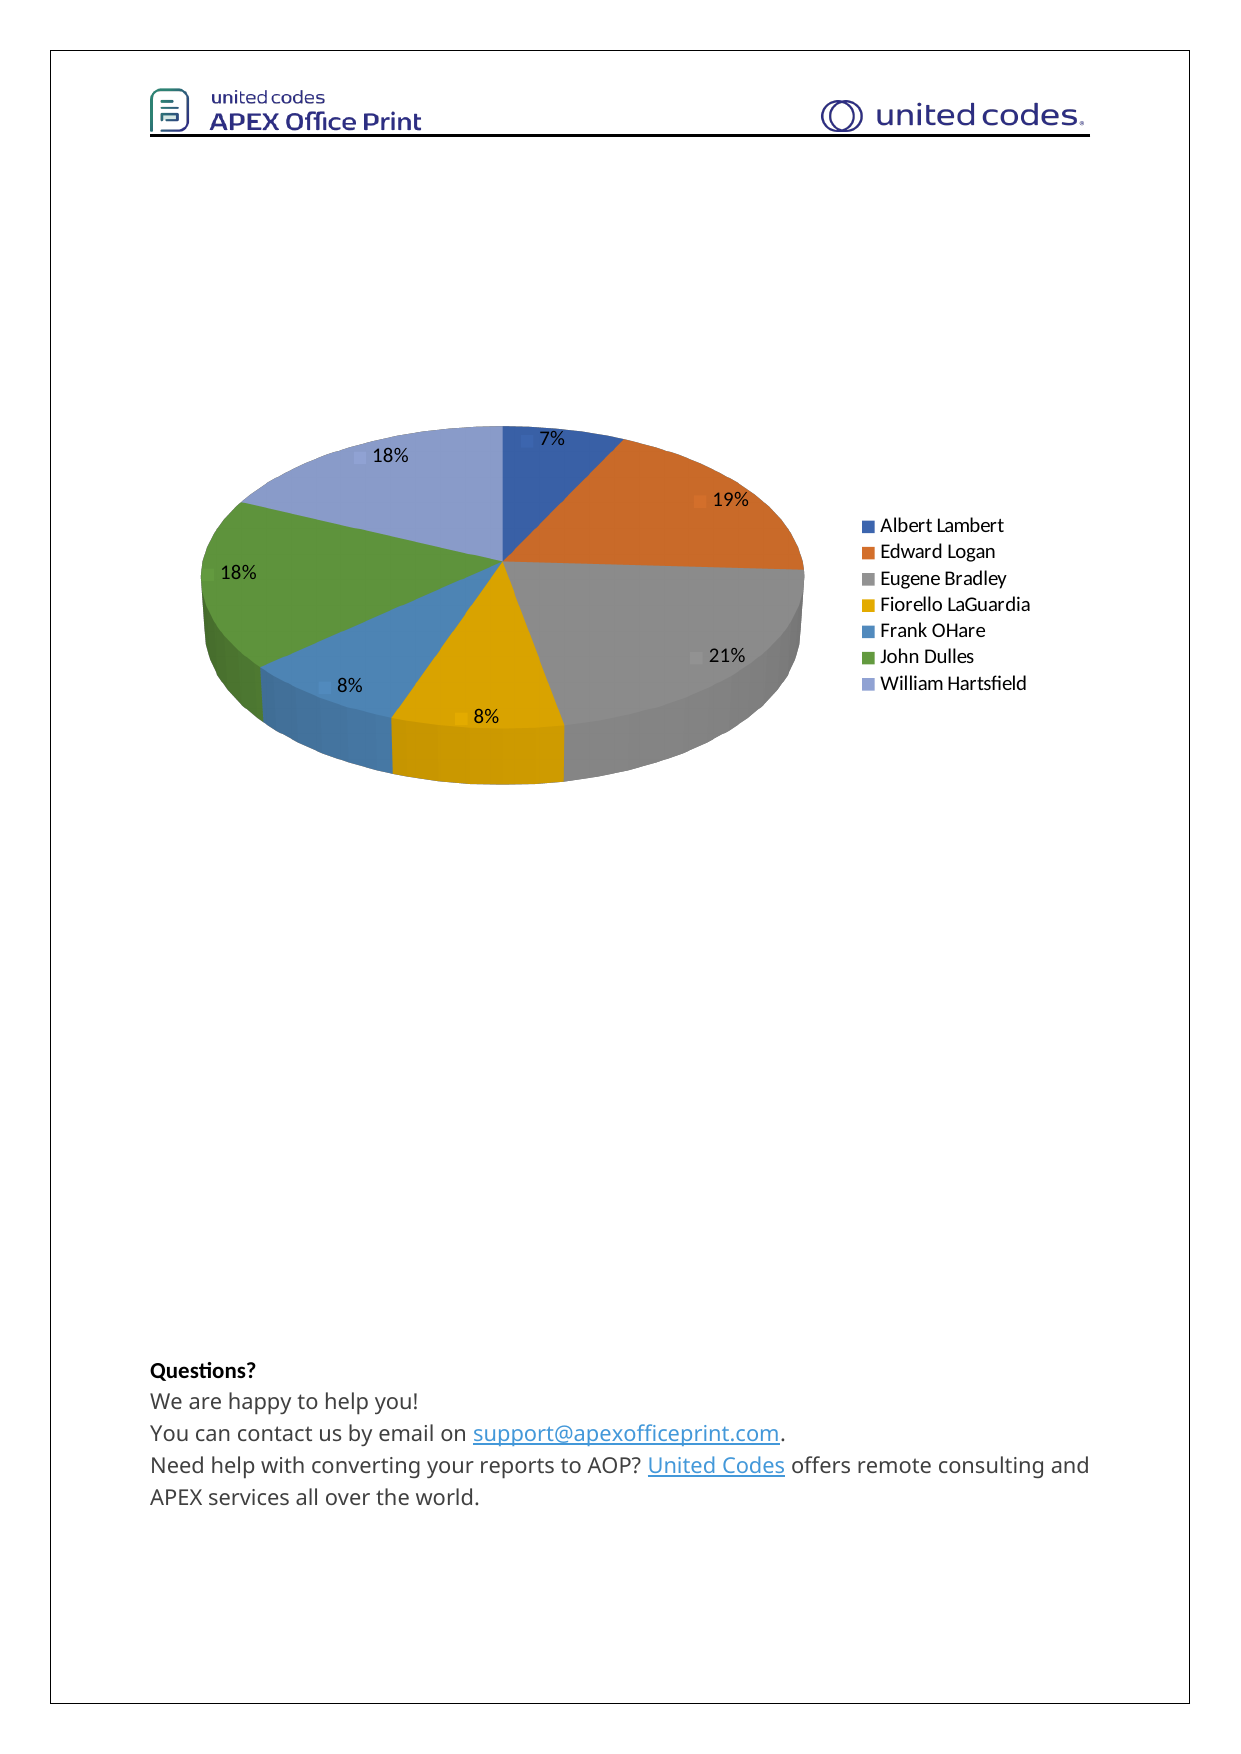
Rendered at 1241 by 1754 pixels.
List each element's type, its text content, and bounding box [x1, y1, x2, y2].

picture [150, 88, 422, 132]
picture [819, 100, 1085, 132]
text Questions? We are happy to help you! You can contact us by email on support@apexofficeprint.com. Need help with converting your reports to AOP? United Codes offers remote consulting and APEX services all over the world. [150, 1356, 1090, 1542]
